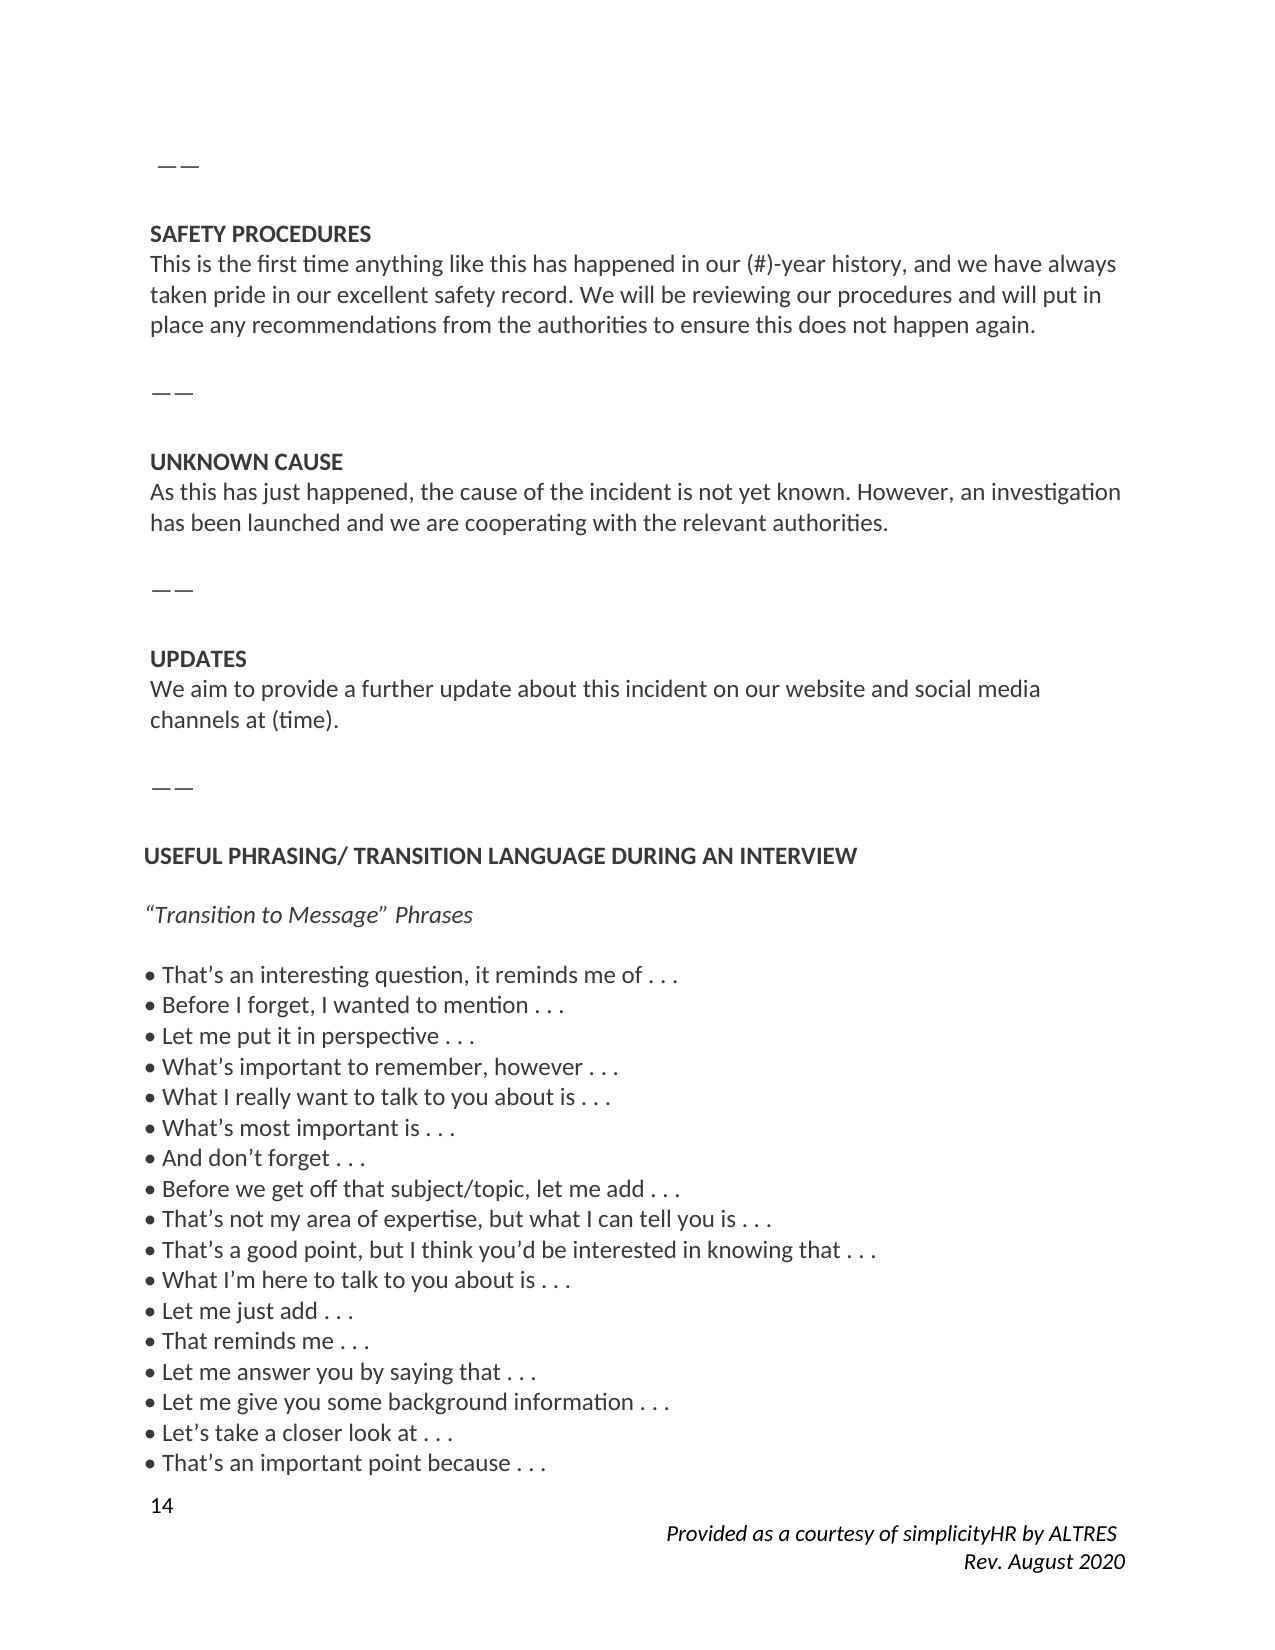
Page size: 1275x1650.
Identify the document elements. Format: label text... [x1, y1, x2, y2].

text USEFUL PHRASING/ TRANSITION LANGUAGE DURING AN INTERVIEW [144, 840, 1125, 870]
text UPDATES We aim to provide a further update about this incident on our website and social media channels at (time). [150, 643, 1125, 734]
text —— [150, 150, 1125, 181]
text —— [150, 378, 1125, 408]
text SAFETY PROCEDURES This is the first time anything like this has happened in our (#)-year history, and we have always taken pride in our excellent safety record. We will be reviewing our procedures and will put in place any recommendations from the authorities to ensure this does not happen again. [150, 218, 1125, 340]
text “Transition to Message” Phrases [144, 899, 1125, 930]
text UNKNOWN CAUSE As this has just happened, the cause of the incident is not yet known. However, an investigation has been launched and we are cooperating with the relevant authorities. [150, 446, 1125, 537]
text —— [150, 772, 1125, 802]
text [144, 959, 1125, 1478]
text —— [150, 575, 1125, 605]
